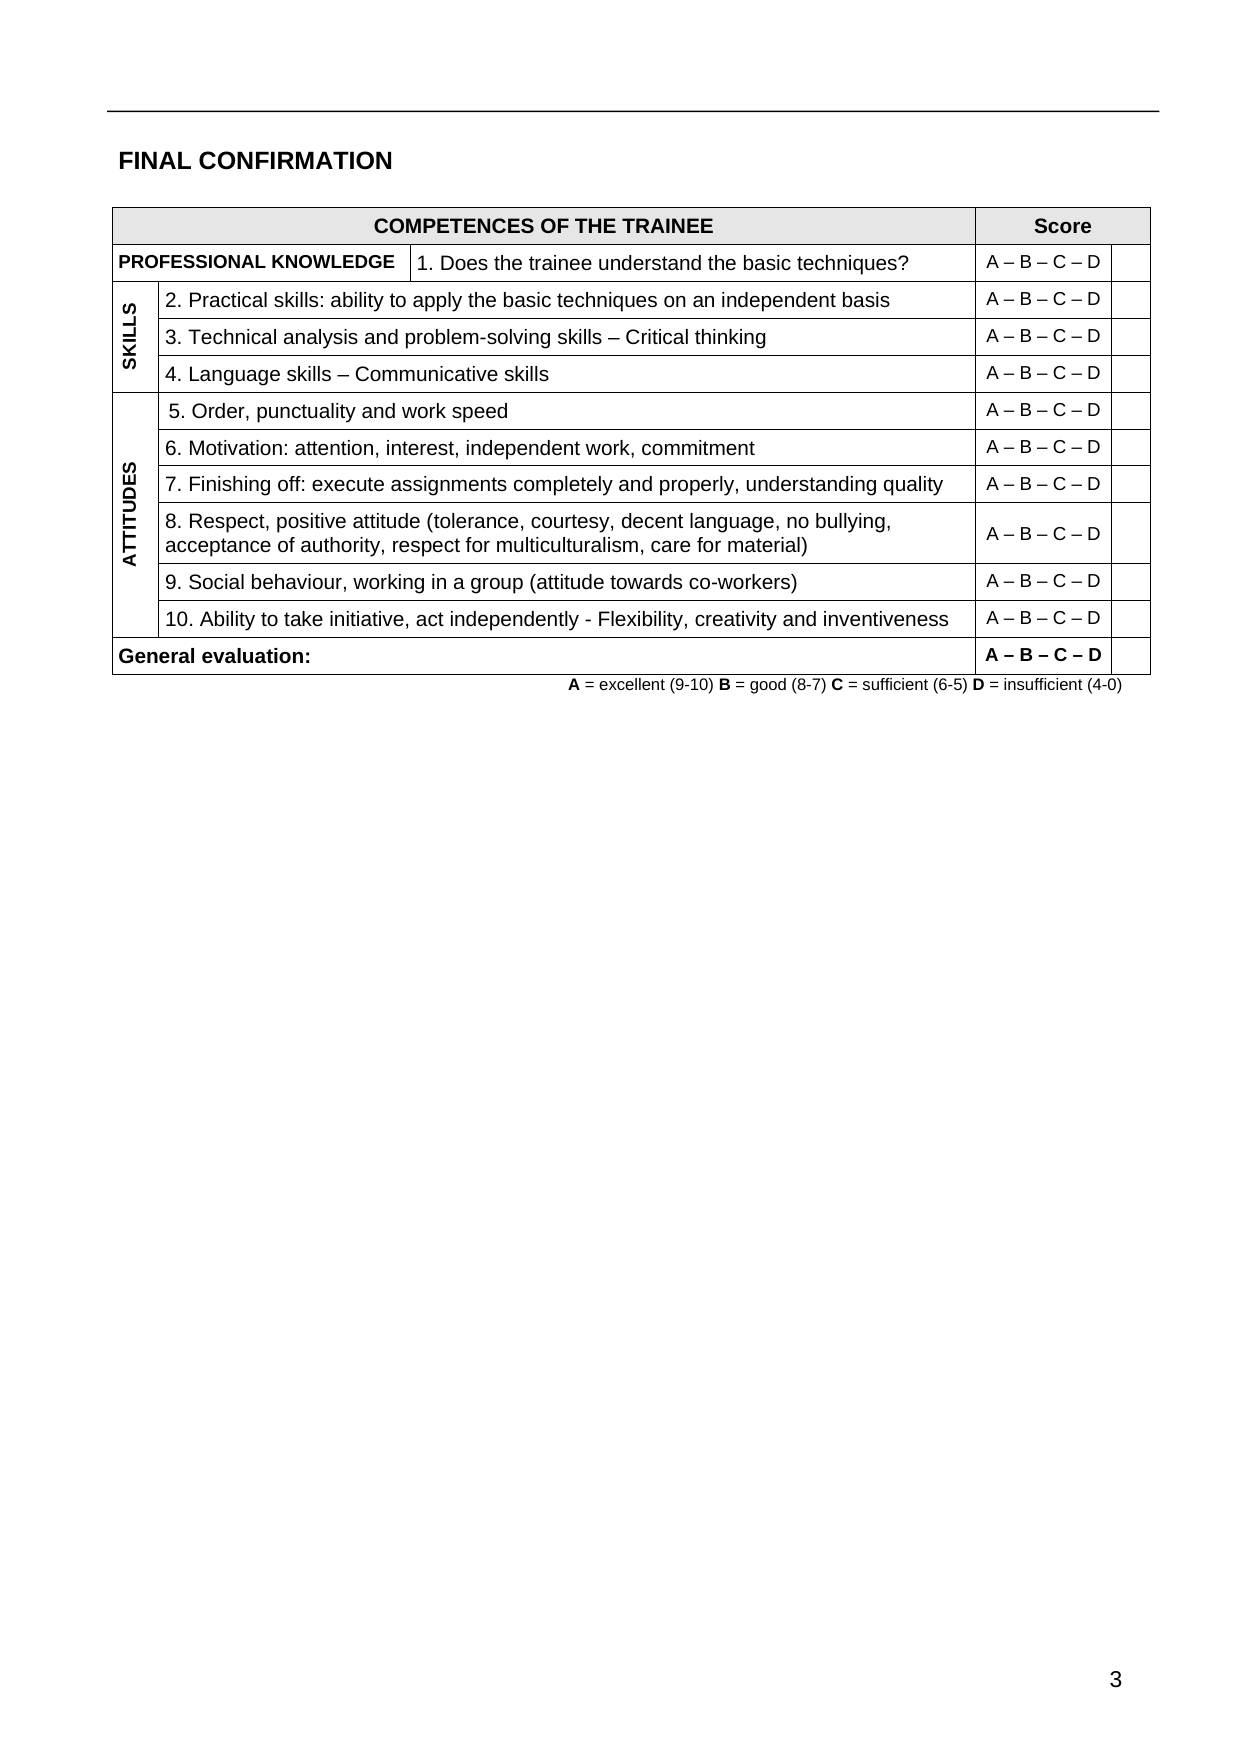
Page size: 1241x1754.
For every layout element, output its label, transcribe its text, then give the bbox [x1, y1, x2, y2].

table_cell ATTITUDES [113, 393, 158, 637]
table_cell A – B – C – D [976, 245, 1111, 281]
table_cell 2. Practical skills: ability to apply the basic techniques on an independent basis [159, 282, 975, 318]
table_cell A – B – C – D [976, 466, 1111, 502]
table_header Competences OF THE TRAINEE [113, 208, 975, 244]
table_cell A – B – C – D [976, 282, 1111, 318]
table_cell Professional knowledge [113, 245, 410, 281]
table_cell A – B – C – D [976, 638, 1111, 674]
table_cell A – B – C – D [976, 601, 1111, 637]
table_cell [1112, 319, 1150, 355]
table_cell 1. Does the trainee understand the basic techniques? [411, 245, 975, 281]
table_cell 4. Language skills – Communicative skills [159, 356, 975, 392]
table_cell [1112, 430, 1150, 465]
table_cell [1112, 393, 1150, 428]
table_cell [1112, 503, 1150, 563]
table_cell [1112, 356, 1150, 392]
subtitle FINAL confirmation [118, 146, 1122, 174]
table_cell [1112, 564, 1150, 600]
table_cell [1112, 601, 1150, 637]
table_cell A – B – C – D [976, 564, 1111, 600]
table_cell A – B – C – D [976, 393, 1111, 428]
table_cell 9. Social behaviour, working in a group (attitude towards co-workers) [159, 564, 975, 600]
table_cell 6. Motivation: attention, interest, independent work, commitment [159, 430, 975, 465]
table_cell 10. Ability to take initiative, act independently - Flexibility, creativity and inventiveness [159, 601, 975, 637]
table_cell 7. Finishing off: execute assignments completely and properly, understanding quality [159, 466, 975, 502]
table_cell A – B – C – D [976, 356, 1111, 392]
table_cell 3. Technical analysis and problem-solving skills – Critical thinking [159, 319, 975, 355]
table_header Score [976, 208, 1150, 244]
table_cell [1112, 245, 1150, 281]
table_cell SKILLS [113, 282, 158, 392]
table_cell [1112, 638, 1150, 674]
table_cell [1112, 282, 1150, 318]
table_cell A – B – C – D [976, 503, 1111, 563]
table_cell A – B – C – D [976, 430, 1111, 465]
table_cell 5. Order, punctuality and work speed [159, 393, 975, 428]
table_cell A – B – C – D [976, 319, 1111, 355]
text A = excellent (9-10) B = good (8-7) C = sufficient (6-5) D = insufficient (4-0) [118, 675, 1122, 694]
table_cell 8. Respect, positive attitude (tolerance, courtesy, decent language, no bullying, acceptance of authority, respect for multiculturalism, care for material) [159, 503, 975, 563]
table_cell [1112, 466, 1150, 502]
table_cell General evaluation: [113, 638, 975, 674]
